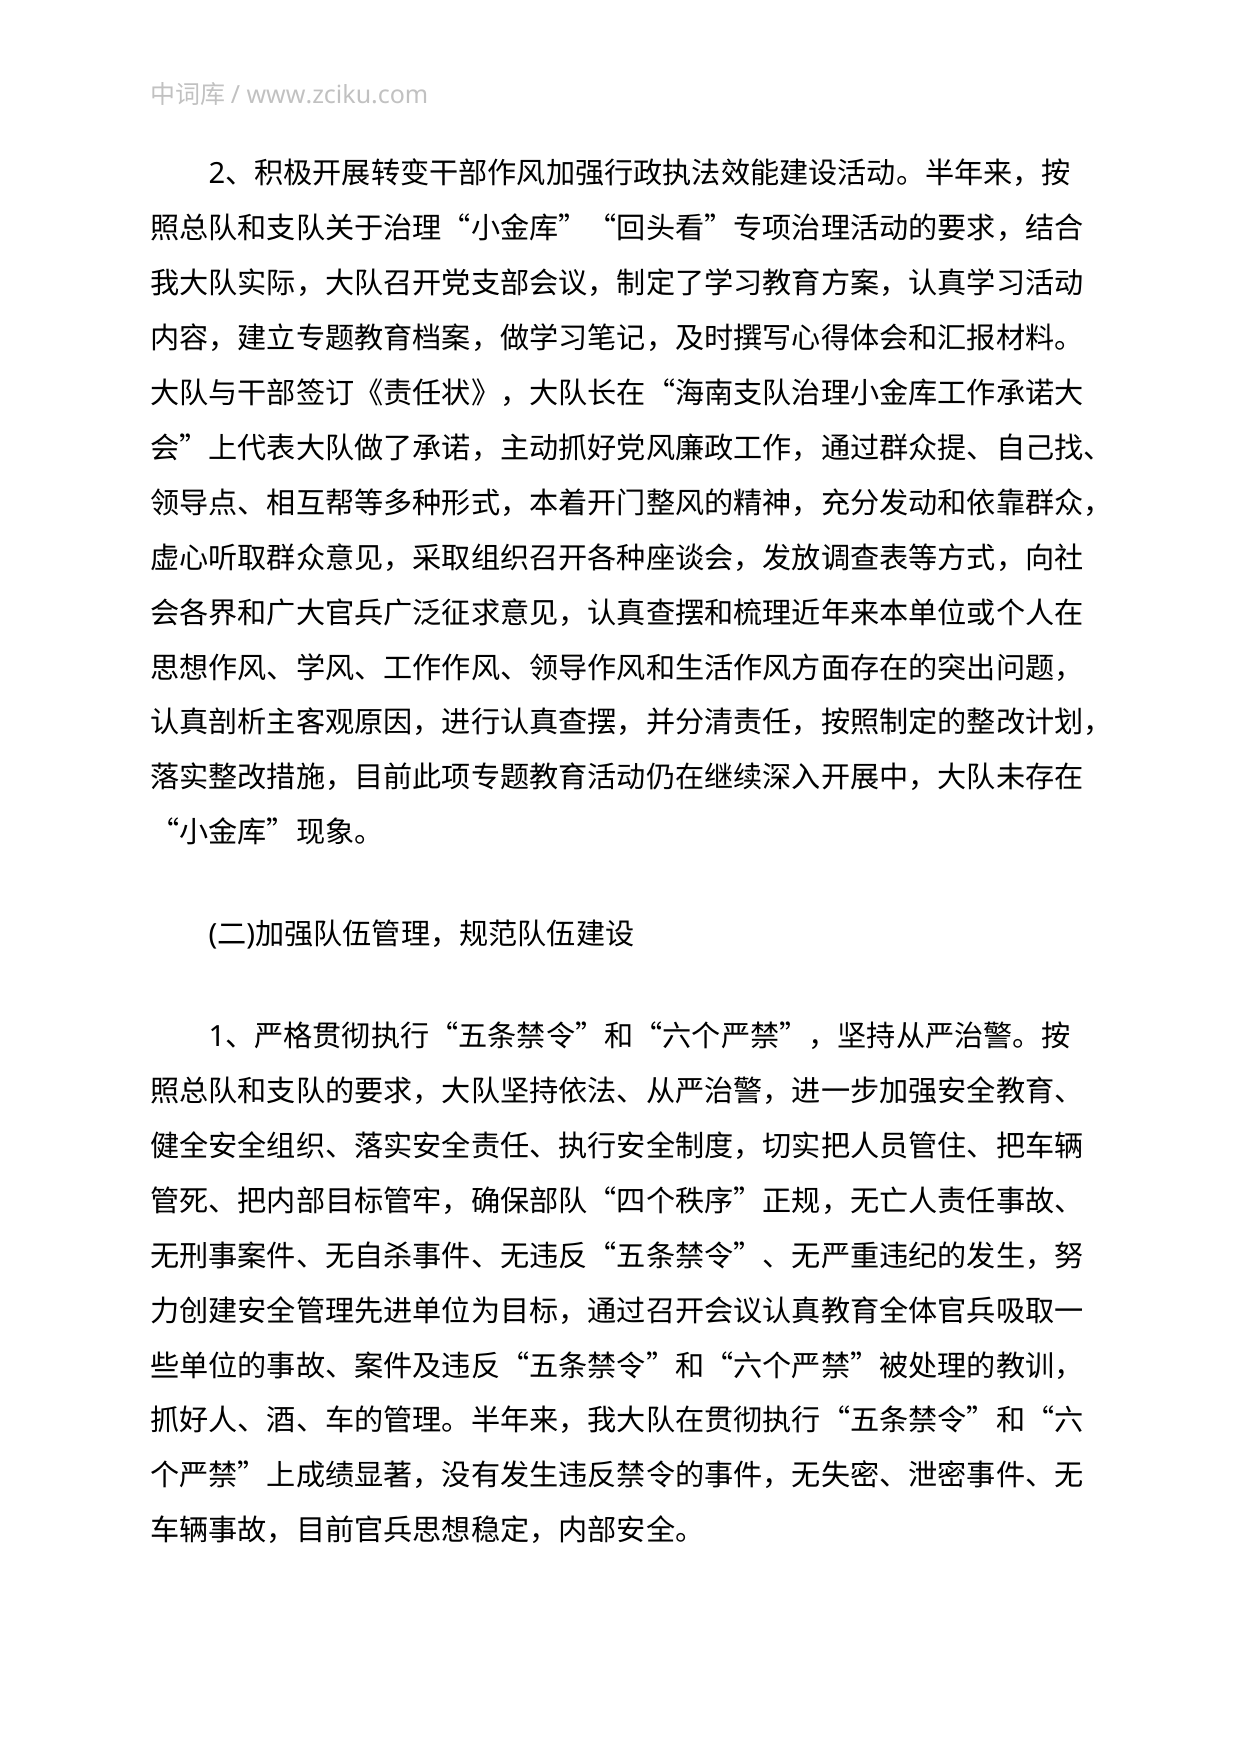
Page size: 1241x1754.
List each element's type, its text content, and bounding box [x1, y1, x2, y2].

text (二)加强队伍管理，规范队伍建设 [150, 911, 1090, 953]
text 2、积极开展转变干部作风加强行政执法效能建设活动。半年来，按照总队和支队关于治理“小金库”“回头看”专项治理活动的要求，结合我大队实际，大队召开党支部会议，制定了学习教育方案，认真学习活动内容，建立专题教育档案，做学习笔记，及时撰写心得体会和汇报材料。大队与干部签订《责任状》，大队长在“海南支队治理小金库工作承诺大会”上代表大队做了承诺，主动抓好党风廉政工作，通过群众提、自己找、领导点、相互帮等多种形式，本着开门整风的精神，充分发动和依靠群众，虚心听取群众意见，采取组织召开各种座谈会，发放调查表等方式，向社会各界和广大官兵广泛征求意见，认真查摆和梳理近年来本单位或个人在思想作风、学风、工作作风、领导作风和生活作风方面存在的突出问题，认真剖析主客观原因，进行认真查摆，并分清责任，按照制定的整改计划，落实整改措施，目前此项专题教育活动仍在继续深入开展中，大队未存在“小金库”现象。 [150, 150, 1090, 851]
text 1、严格贯彻执行“五条禁令”和“六个严禁”，坚持从严治警。按照总队和支队的要求，大队坚持依法、从严治警，进一步加强安全教育、健全安全组织、落实安全责任、执行安全制度，切实把人员管住、把车辆管死、把内部目标管牢，确保部队“四个秩序”正规，无亡人责任事故、无刑事案件、无自杀事件、无违反“五条禁令”、无严重违纪的发生，努力创建安全管理先进单位为目标，通过召开会议认真教育全体官兵吸取一些单位的事故、案件及违反“五条禁令”和“六个严禁”被处理的教训，抓好人、酒、车的管理。半年来，我大队在贯彻执行“五条禁令”和“六个严禁”上成绩显著，没有发生违反禁令的事件，无失密、泄密事件、无车辆事故，目前官兵思想稳定，内部安全。 [150, 1013, 1090, 1549]
